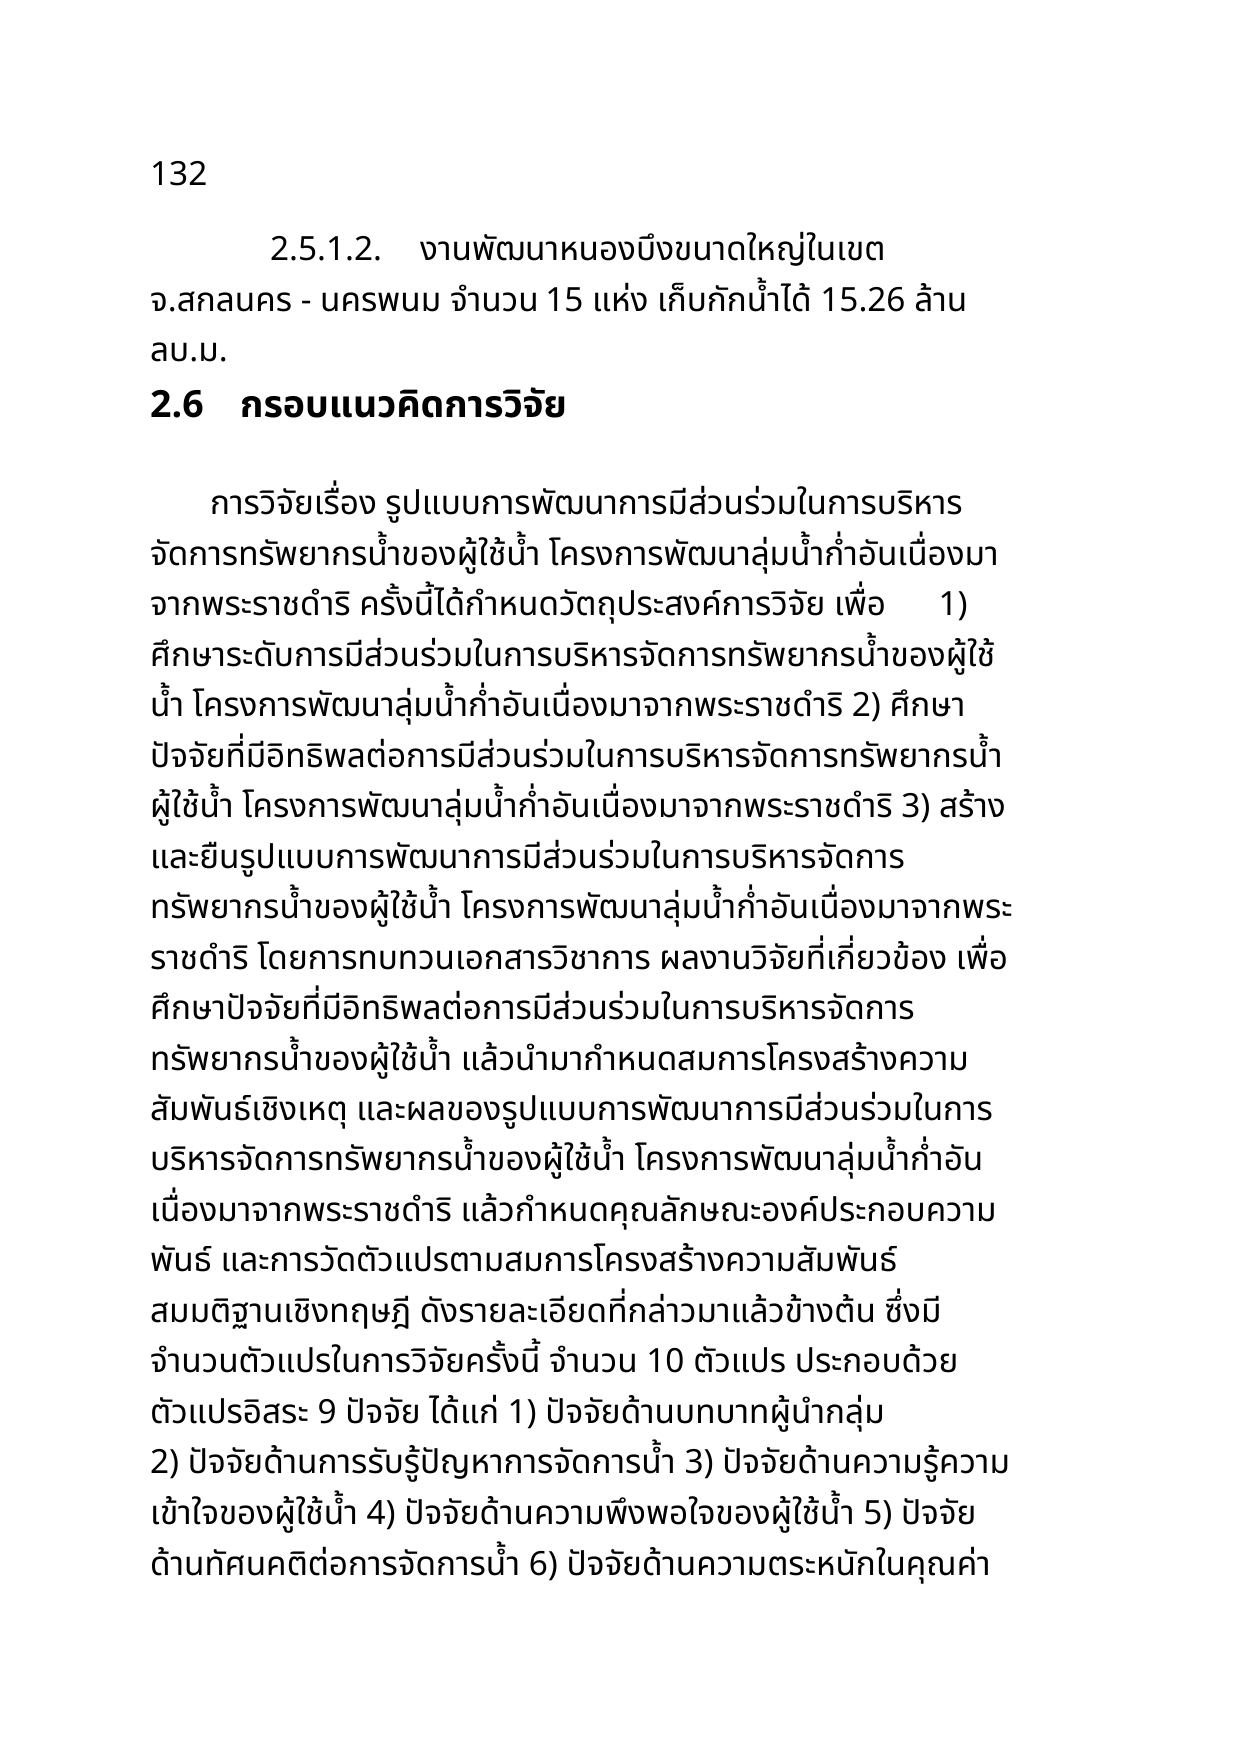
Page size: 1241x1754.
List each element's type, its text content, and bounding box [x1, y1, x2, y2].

text 2.5.1.2. งานพัฒนาหนองบึงขนาดใหญ่ในเขต จ.สกลนคร - นครพนม จำนวน15 แห่ง เก็บกักน้ำได้ 15.26 ล้าน ลบ.ม. [150, 225, 1015, 377]
text 2.6 กรอบแนวคิดการวิจัย [150, 377, 1015, 434]
